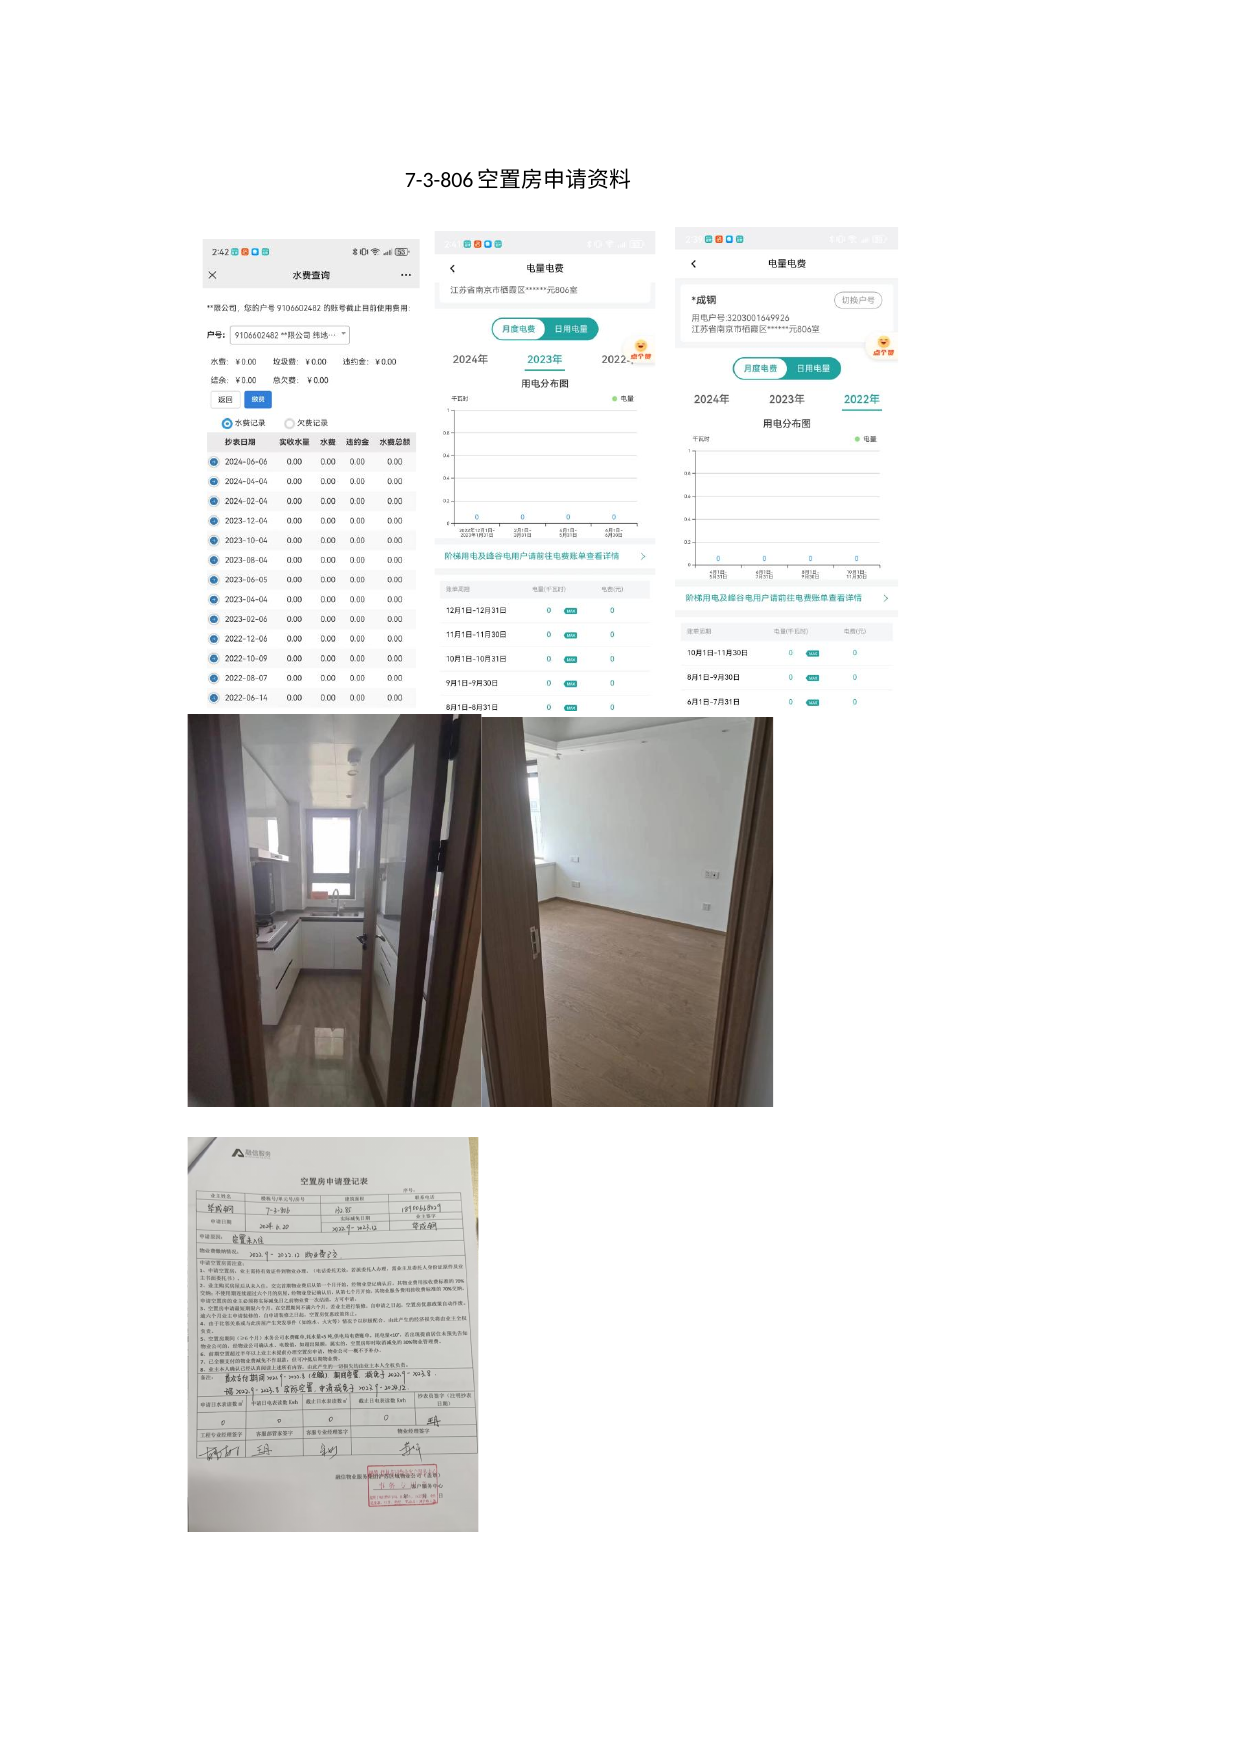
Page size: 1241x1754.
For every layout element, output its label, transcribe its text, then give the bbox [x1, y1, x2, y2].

picture [202, 239, 420, 711]
picture [434, 231, 656, 711]
picture [675, 227, 899, 711]
text 7-3-806空置房申请资料 [187, 162, 1053, 194]
picture [187, 714, 774, 1107]
picture [187, 1137, 479, 1532]
